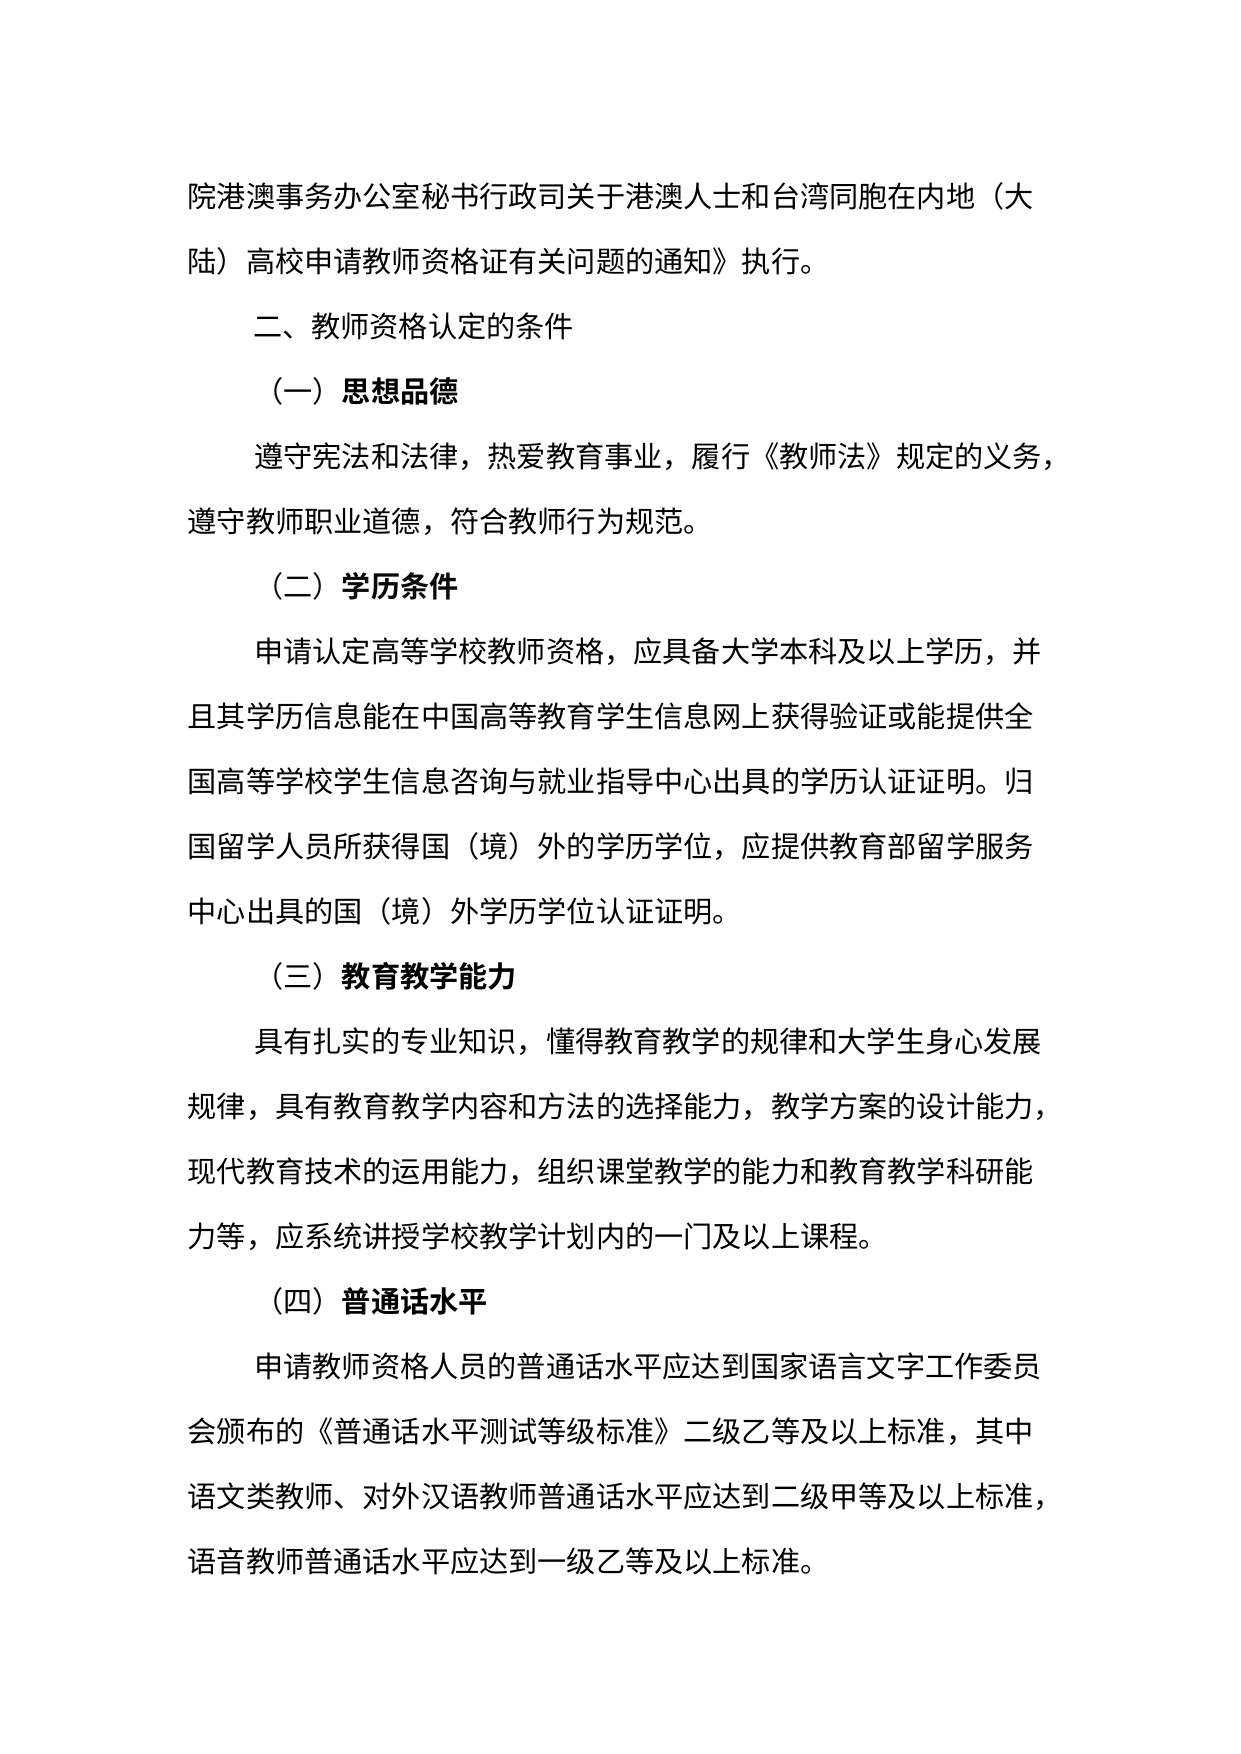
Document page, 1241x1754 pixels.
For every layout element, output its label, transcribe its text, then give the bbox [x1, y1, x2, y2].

text （二）学历条件 [187, 552, 1053, 617]
text （四）普通话水平 [187, 1267, 1053, 1332]
text （一）思想品德 [187, 357, 1053, 422]
text 申请认定高等学校教师资格，应具备大学本科及以上学历，并且其学历信息能在中国高等教育学生信息网上获得验证或能提供全国高等学校学生信息咨询与就业指导中心出具的学历认证证明。归国留学人员所获得国（境）外的学历学位，应提供教育部留学服务中心出具的国（境）外学历学位认证证明。 [187, 617, 1053, 942]
text 二、教师资格认定的条件 [187, 292, 1053, 357]
text 遵守宪法和法律，热爱教育事业，履行《教师法》规定的义务，遵守教师职业道德，符合教师行为规范。 [187, 422, 1053, 552]
text 申请教师资格人员的普通话水平应达到国家语言文字工作委员会颁布的《普通话水平测试等级标准》二级乙等及以上标准，其中语文类教师、对外汉语教师普通话水平应达到二级甲等及以上标准，语音教师普通话水平应达到一级乙等及以上标准。 [187, 1332, 1053, 1592]
text 具有扎实的专业知识，懂得教育教学的规律和大学生身心发展规律，具有教育教学内容和方法的选择能力，教学方案的设计能力，现代教育技术的运用能力，组织课堂教学的能力和教育教学科研能力等，应系统讲授学校教学计划内的一门及以上课程。 [187, 1007, 1053, 1267]
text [187, 162, 1053, 292]
text （三）教育教学能力 [187, 942, 1053, 1007]
